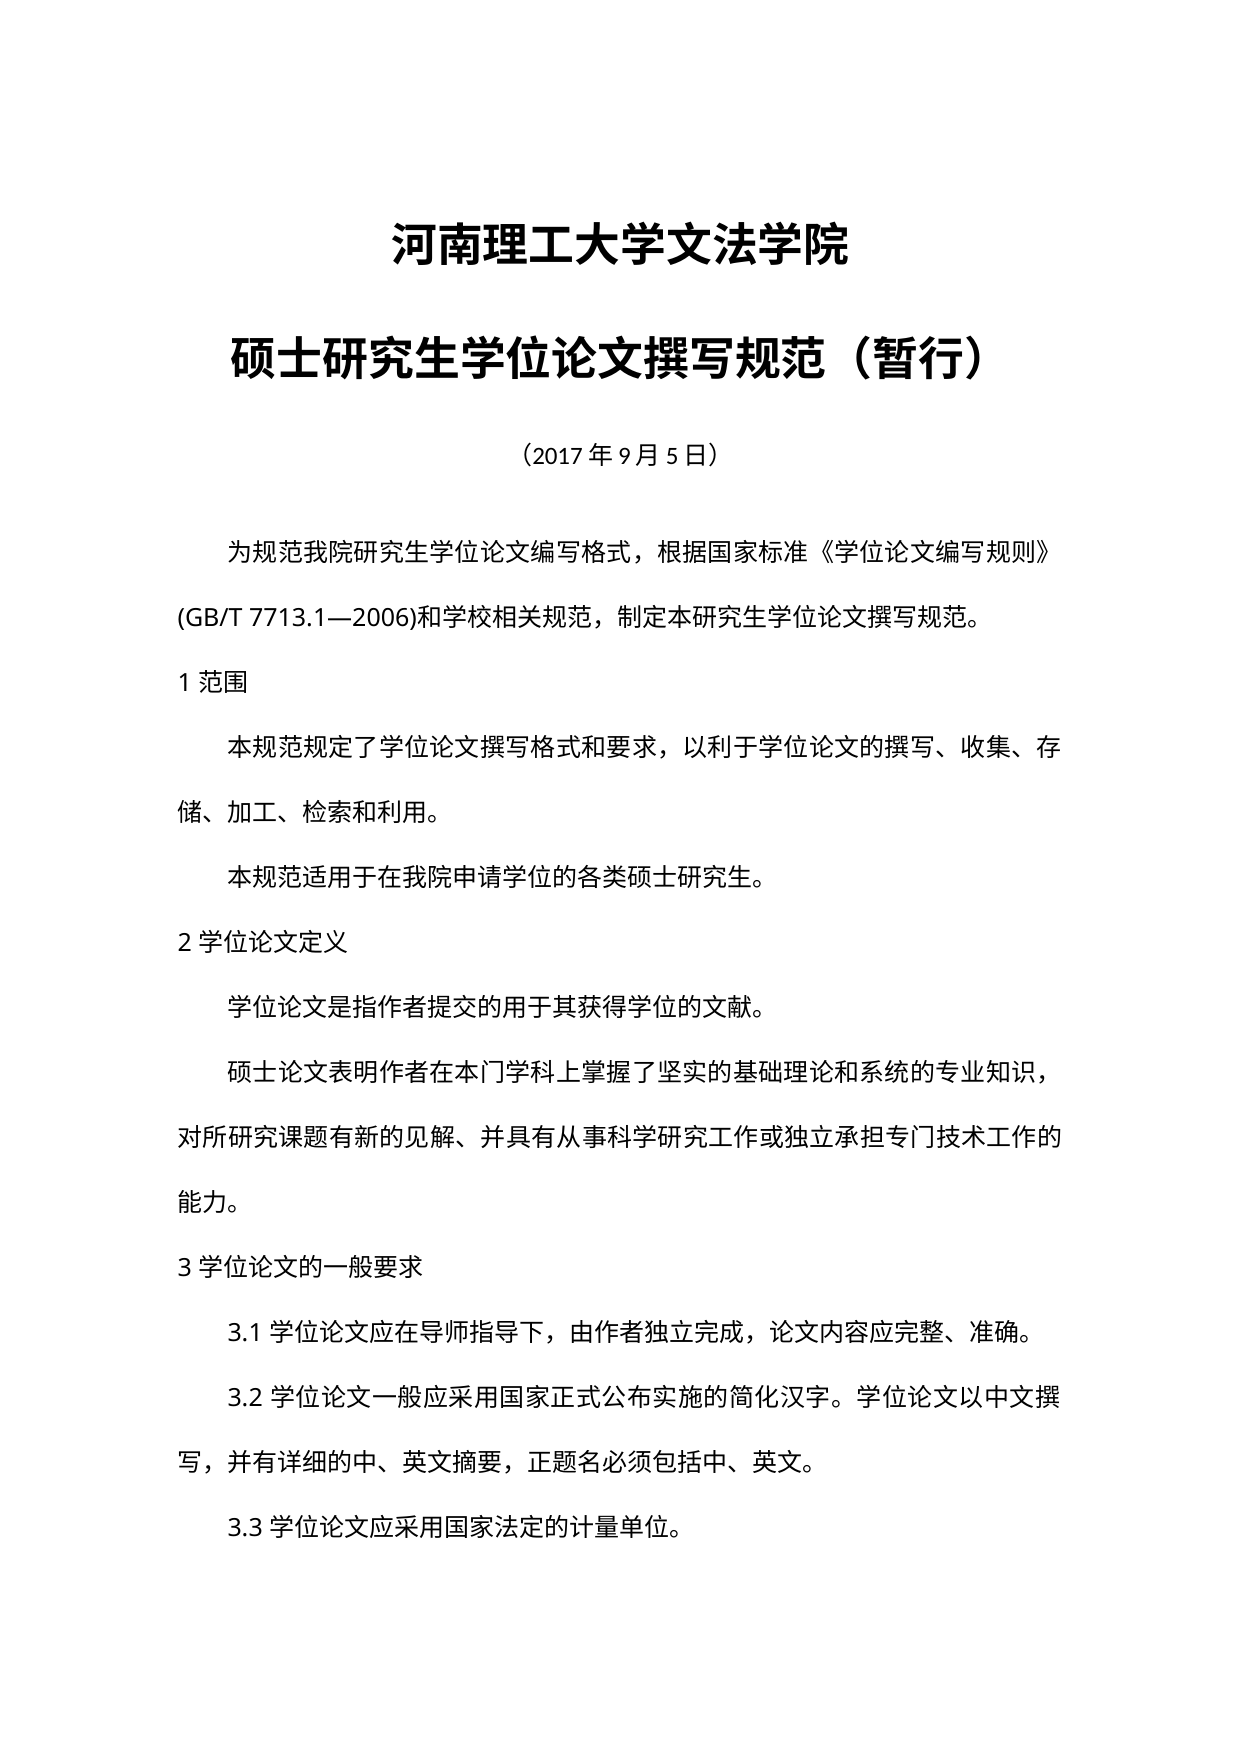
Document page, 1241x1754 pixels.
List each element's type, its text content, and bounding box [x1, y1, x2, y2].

text 本规范规定了学位论文撰写格式和要求，以利于学位论文的撰写、收集、存储、加工、检索和利用。 [177, 713, 1063, 843]
text 学位论文是指作者提交的用于其获得学位的文献。 [177, 973, 1063, 1038]
text 3 学位论文的一般要求 [177, 1233, 1063, 1298]
subtitle 硕士研究生学位论文撰写规范（暂行） [177, 307, 1063, 404]
text 硕士论文表明作者在本门学科上掌握了坚实的基础理论和系统的专业知识，对所研究课题有新的见解、并具有从事科学研究工作或独立承担专门技术工作的能力。 [177, 1038, 1063, 1233]
text 3.3 学位论文应采用国家法定的计量单位。 [177, 1493, 1063, 1558]
subtitle 河南理工大学文法学院 [177, 193, 1063, 290]
text 本规范适用于在我院申请学位的各类硕士研究生。 [177, 843, 1063, 908]
text 为规范我院研究生学位论文编写格式，根据国家标准《学位论文编写规则》(GB/T 7713.1—2006)和学校相关规范，制定本研究生学位论文撰写规范。 [177, 518, 1063, 648]
text 1 范围 [177, 648, 1063, 713]
text 3.1 学位论文应在导师指导下，由作者独立完成，论文内容应完整、准确。 [177, 1298, 1063, 1363]
text （2017年9月5日） [177, 421, 1063, 486]
text 2 学位论文定义 [177, 908, 1063, 973]
text 3.2 学位论文一般应采用国家正式公布实施的简化汉字。学位论文以中文撰写，并有详细的中、英文摘要，正题名必须包括中、英文。 [177, 1363, 1063, 1493]
